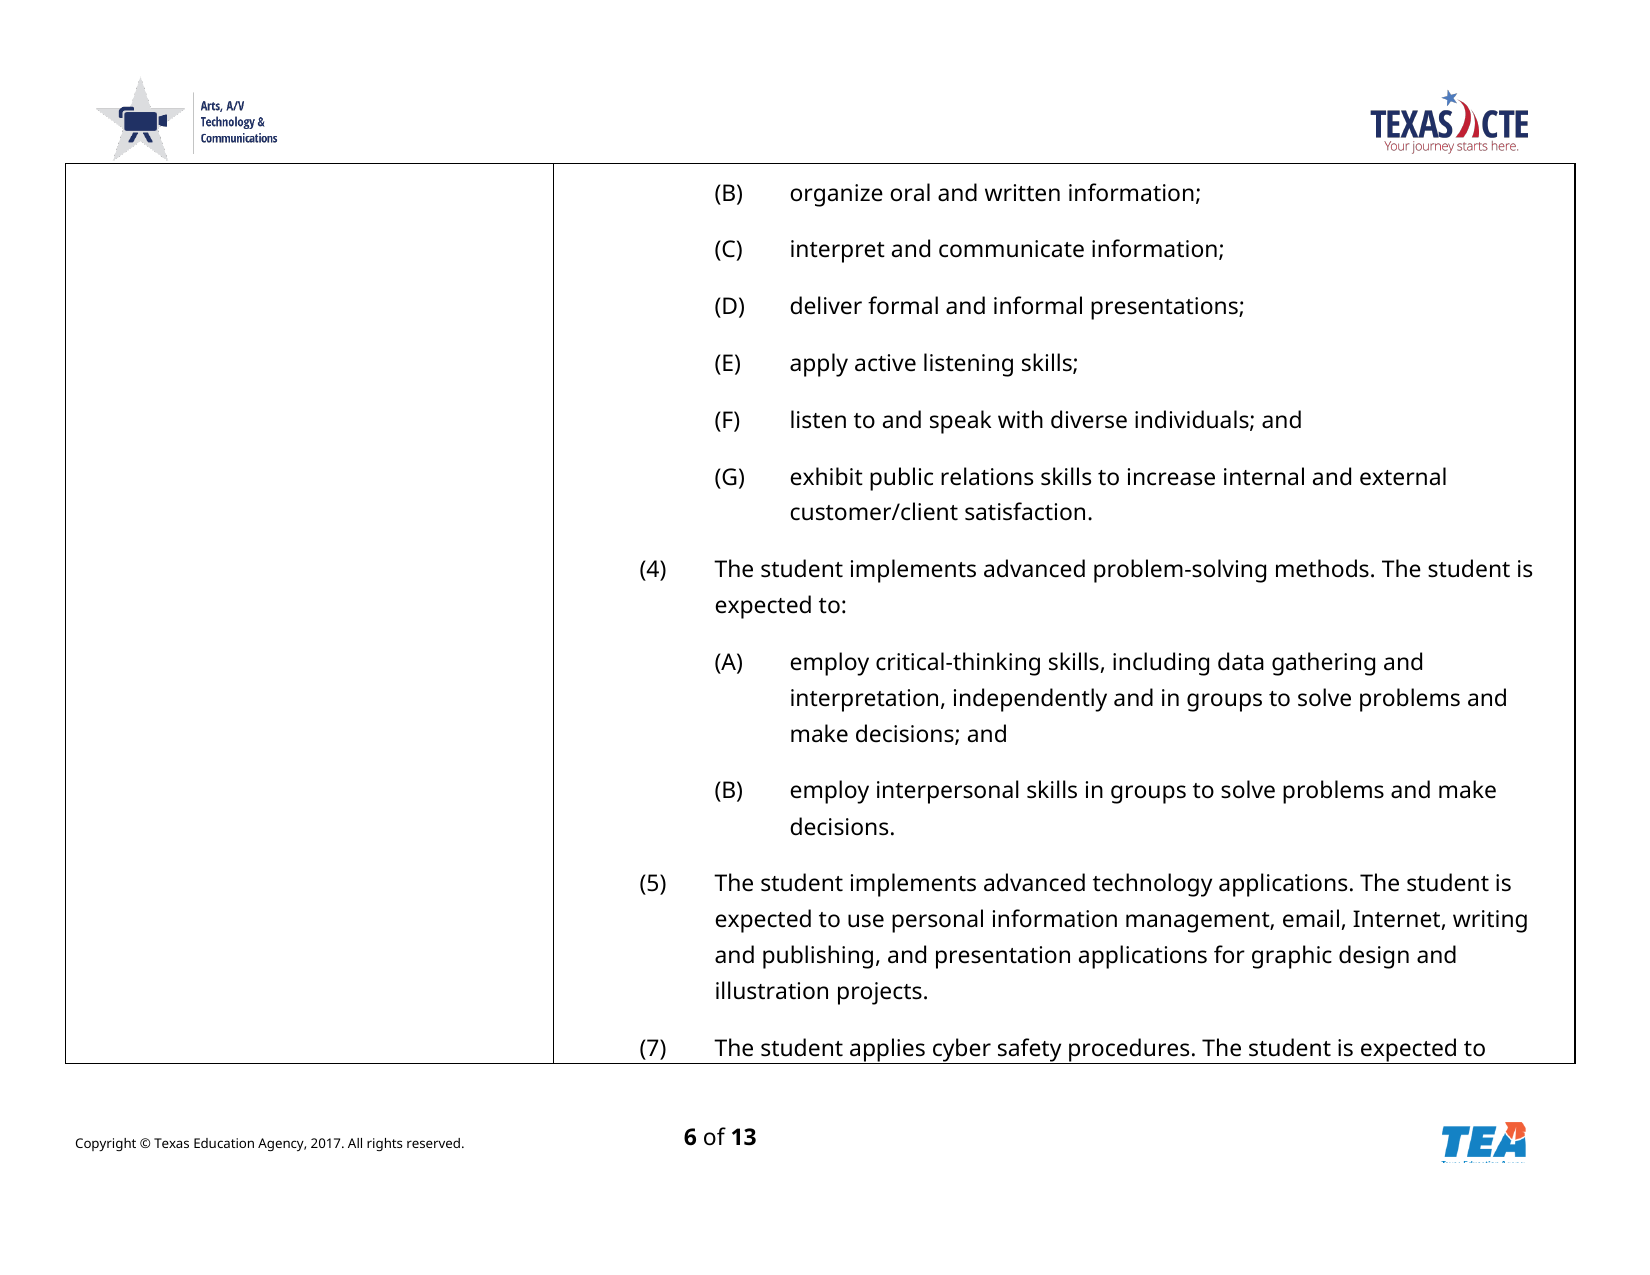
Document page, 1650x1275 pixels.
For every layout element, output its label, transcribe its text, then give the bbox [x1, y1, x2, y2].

picture [1441, 1122, 1526, 1163]
table_cell [66, 164, 553, 1063]
picture [95, 75, 279, 163]
picture [1354, 80, 1544, 163]
